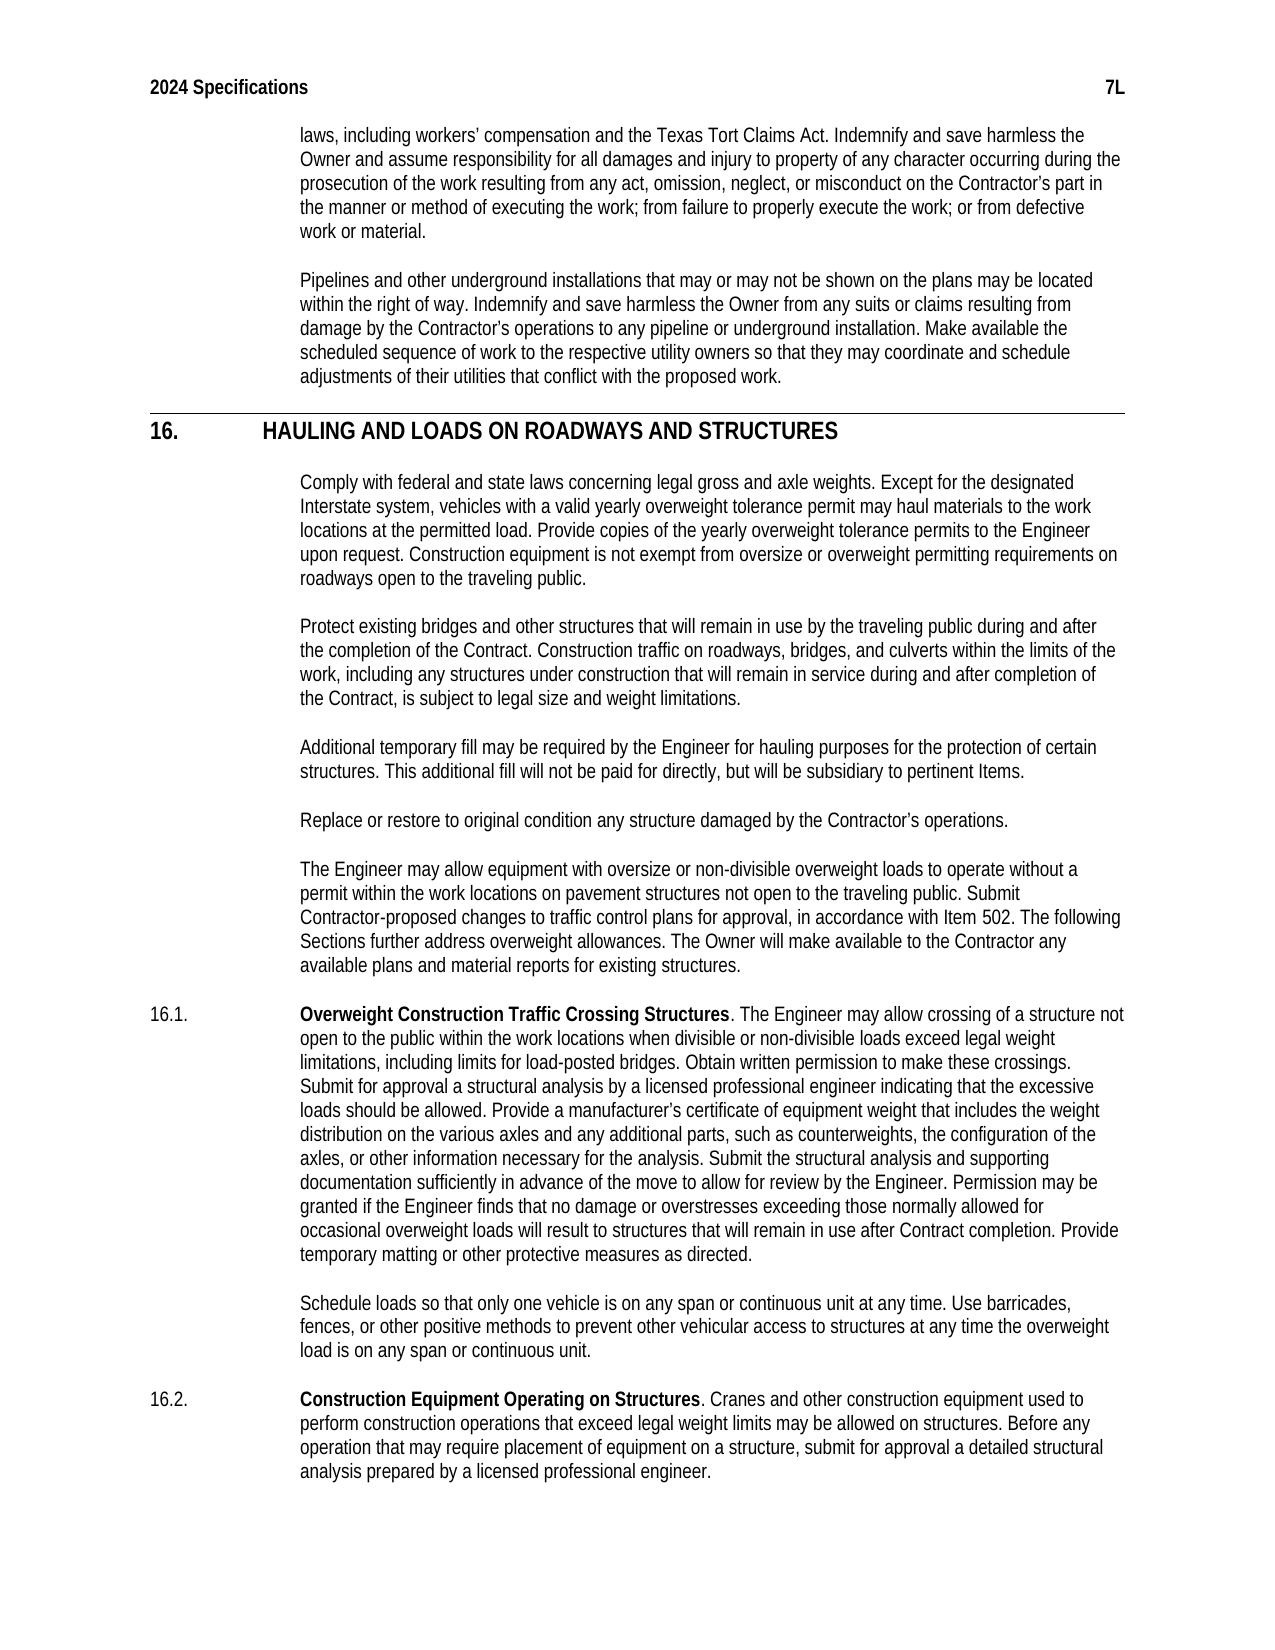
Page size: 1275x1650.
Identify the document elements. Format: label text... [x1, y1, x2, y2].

text Schedule loads so that only one vehicle is on any span or continuous unit at any time. Use barricades, fences, or other positive methods to prevent other vehicular access to structures at any time the overweight load is on any span or continuous unit. [300, 1291, 1125, 1362]
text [300, 123, 1125, 243]
text Protect existing bridges and other structures that will remain in use by the traveling public during and after the completion of the Contract. Construction traffic on roadways, bridges, and culverts within the limits of the work, including any structures under construction that will remain in service during and after completion of the Contract, is subject to legal size and weight limitations. [300, 614, 1125, 710]
text Replace or restore to original condition any structure damaged by the Contractor’s operations. [300, 808, 1125, 832]
subtitle Hauling and Loads on Roadways and Structures [150, 414, 1125, 445]
subtitle Construction Equipment Operating on Structures. Cranes and other construction equipment used to perform construction operations that exceed legal weight limits may be allowed on structures. Before any operation that may require placement of equipment on a structure, submit for approval a detailed structural analysis prepared by a licensed professional engineer. [150, 1387, 1125, 1483]
text Comply with federal and state laws concerning legal gross and axle weights. Except for the designated Interstate system, vehicles with a valid yearly overweight tolerance permit may haul materials to the work locations at the permitted load. Provide copies of the yearly overweight tolerance permits to the Engineer upon request. Construction equipment is not exempt from oversize or overweight permitting requirements on roadways open to the traveling public. [300, 470, 1125, 589]
text Additional temporary fill may be required by the Engineer for hauling purposes for the protection of certain structures. This additional fill will not be paid for directly, but will be subsidiary to pertinent Items. [300, 735, 1125, 783]
text Pipelines and other underground installations that may or may not be shown on the plans may be located within the right of way. Indemnify and save harmless the Owner from any suits or claims resulting from damage by the Contractor’s operations to any pipeline or underground installation. Make available the scheduled sequence of work to the respective utility owners so that they may coordinate and schedule adjustments of their utilities that conflict with the proposed work. [300, 268, 1125, 388]
subtitle Overweight Construction Traffic Crossing Structures. The Engineer may allow crossing of a structure not open to the public within the work locations when divisible or non-divisible loads exceed legal weight limitations, including limits for load-posted bridges. Obtain written permission to make these crossings. Submit for approval a structural analysis by a licensed professional engineer indicating that the excessive loads should be allowed. Provide a manufacturer’s certificate of equipment weight that includes the weight distribution on the various axles and any additional parts, such as counterweights, the configuration of the axles, or other information necessary for the analysis. Submit the structural analysis and supporting documentation sufficiently in advance of the move to allow for review by the Engineer. Permission may be granted if the Engineer finds that no damage or overstresses exceeding those normally allowed for occasional overweight loads will result to structures that will remain in use after Contract completion. Provide temporary matting or other protective measures as directed. [150, 1002, 1125, 1266]
text The Engineer may allow equipment with oversize or non-divisible overweight loads to operate without a permit within the work locations on pavement structures not open to the traveling public. Submit Contractor-proposed changes to traffic control plans for approval, in accordance with Item 502. The following Sections further address overweight allowances. The Owner will make available to the Contractor any available plans and material reports for existing structures. [300, 857, 1125, 977]
